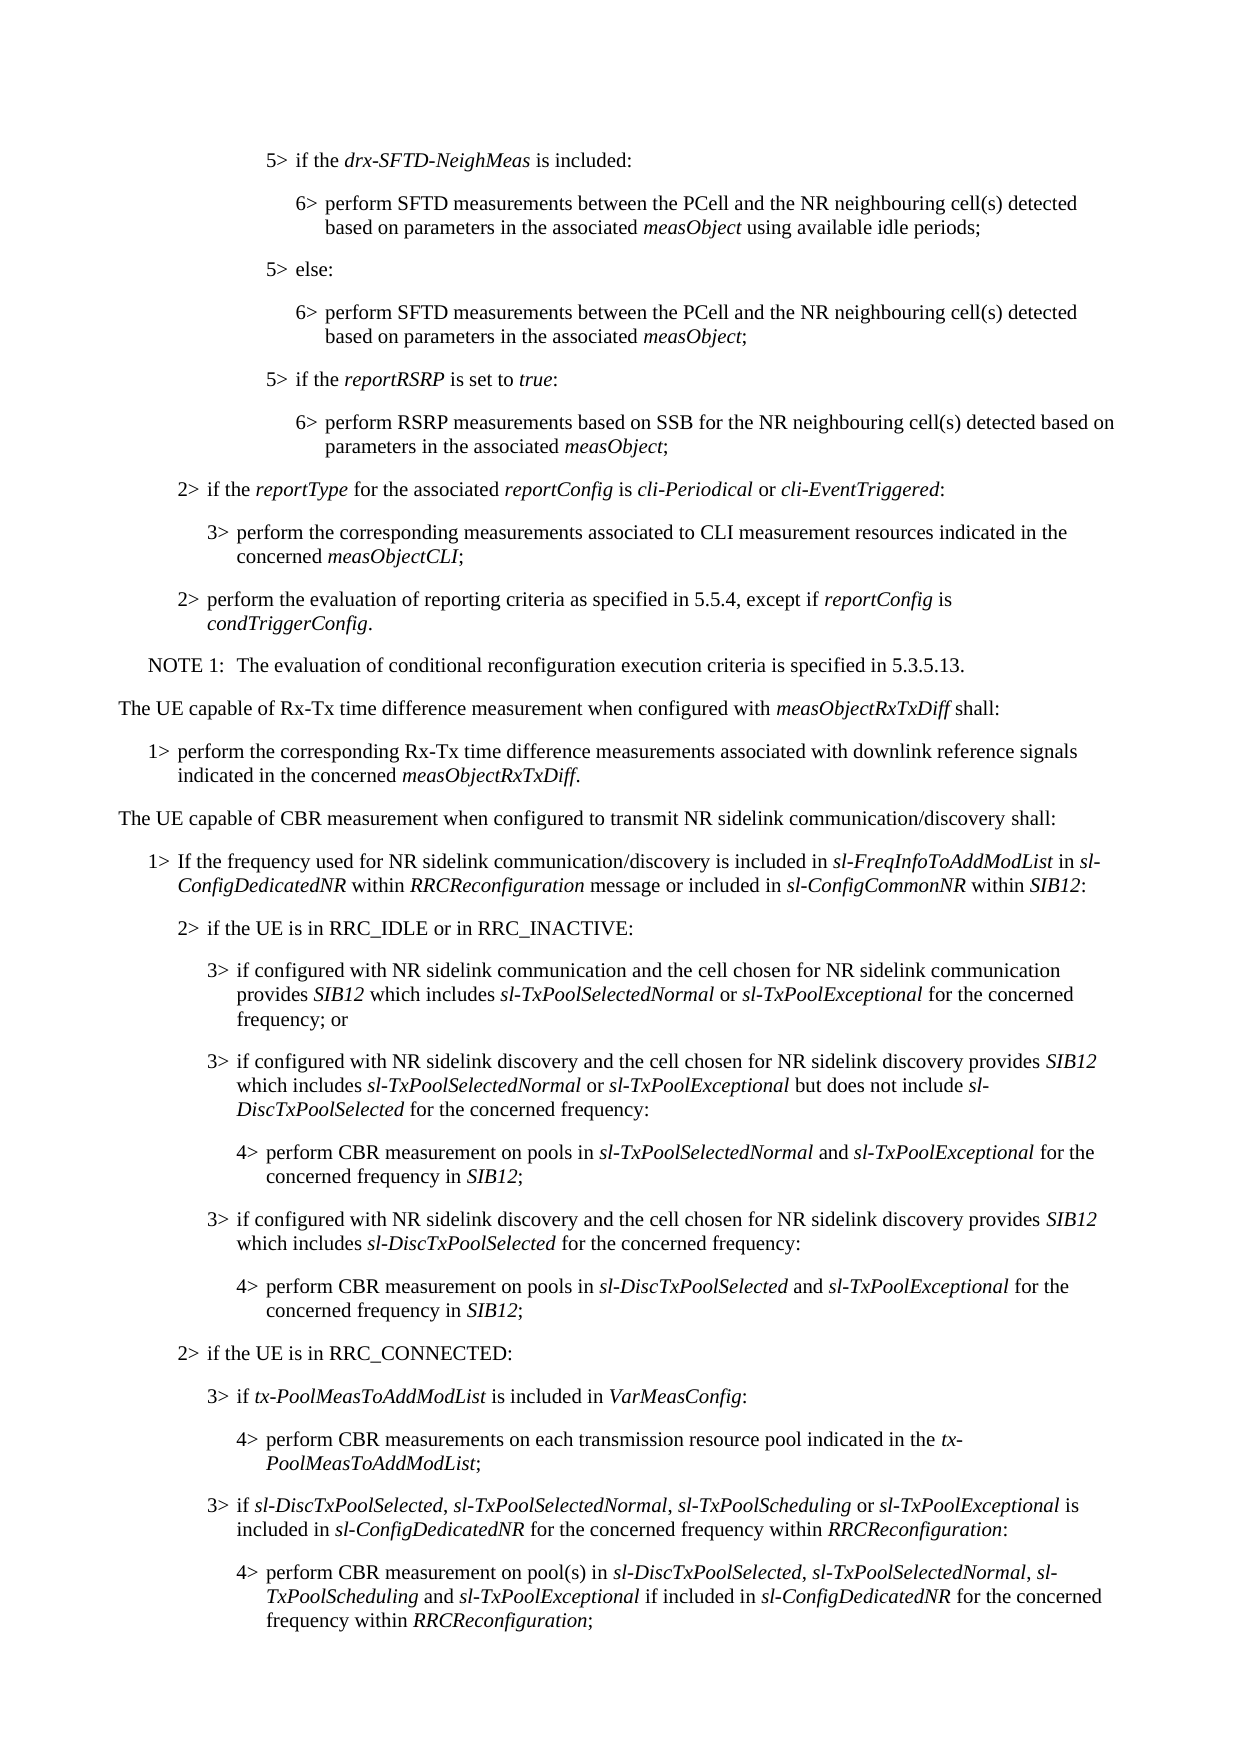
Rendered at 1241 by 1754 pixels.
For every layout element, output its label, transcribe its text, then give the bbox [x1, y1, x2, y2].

text The UE capable of Rx-Tx time difference measurement when configured with measObjectRxTxDiff shall: [118, 696, 1122, 720]
text 3> if configured with NR sidelink discovery and the cell chosen for NR sidelink discovery provides SIB12 which includes sl-DiscTxPoolSelected for the concerned frequency: [207, 1207, 1122, 1255]
text 6> perform SFTD measurements between the PCell and the NR neighbouring cell(s) detected based on parameters in the associated measObject; [295, 300, 1122, 348]
text 3> if tx-PoolMeasToAddModList is included in VarMeasConfig: [207, 1384, 1122, 1408]
text 2> if the UE is in RRC_CONNECTED: [177, 1341, 1122, 1365]
text 6> perform RSRP measurements based on SSB for the NR neighbouring cell(s) detected based on parameters in the associated measObject; [295, 410, 1122, 458]
text 5> if the reportRSRP is set to true: [266, 367, 1122, 391]
text 1> If the frequency used for NR sidelink communication/discovery is included in sl-FreqInfoToAddModList in sl-ConfigDedicatedNR within RRCReconfiguration message or included in sl-ConfigCommonNR within SIB12: [148, 849, 1122, 897]
text 3> perform the corresponding measurements associated to CLI measurement resources indicated in the concerned measObjectCLI; [207, 519, 1122, 568]
text 4> perform CBR measurement on pools in sl-DiscTxPoolSelected and sl-TxPoolExceptional for the concerned frequency in SIB12; [236, 1274, 1122, 1322]
text 4> perform CBR measurement on pool(s) in sl-DiscTxPoolSelected, sl-TxPoolSelectedNormal, sl-TxPoolScheduling and sl-TxPoolExceptional if included in sl-ConfigDedicatedNR for the concerned frequency within RRCReconfiguration; [236, 1560, 1122, 1632]
text 3> if configured with NR sidelink communication and the cell chosen for NR sidelink communication provides SIB12 which includes sl-TxPoolSelectedNormal or sl-TxPoolExceptional for the concerned frequency; or [207, 958, 1122, 1031]
text 1> perform the corresponding Rx-Tx time difference measurements associated with downlink reference signals indicated in the concerned measObjectRxTxDiff. [148, 739, 1122, 787]
text 2> perform the evaluation of reporting criteria as specified in 5.5.4, except if reportConfig is condTriggerConfig. [177, 586, 1122, 634]
text The UE capable of CBR measurement when configured to transmit NR sidelink communication/discovery shall: [118, 806, 1122, 830]
text 4> perform CBR measurements on each transmission resource pool indicated in the tx-PoolMeasToAddModList; [236, 1426, 1122, 1474]
text 2> if the reportType for the associated reportConfig is cli-Periodical or cli-EventTriggered: [177, 477, 1122, 501]
text 2> if the UE is in RRC_IDLE or in RRC_INACTIVE: [177, 916, 1122, 939]
text 5> if the drx-SFTD-NeighMeas is included: [266, 148, 1122, 172]
text 3> if configured with NR sidelink discovery and the cell chosen for NR sidelink discovery provides SIB12 which includes sl-TxPoolSelectedNormal or sl-TxPoolExceptional but does not include sl-DiscTxPoolSelected for the concerned frequency: [207, 1049, 1122, 1121]
text 4> perform CBR measurement on pools in sl-TxPoolSelectedNormal and sl-TxPoolExceptional for the concerned frequency in SIB12; [236, 1140, 1122, 1188]
text 6> perform SFTD measurements between the PCell and the NR neighbouring cell(s) detected based on parameters in the associated measObject using available idle periods; [295, 191, 1122, 239]
text 3> if sl-DiscTxPoolSelected, sl-TxPoolSelectedNormal, sl-TxPoolScheduling or sl-TxPoolExceptional is included in sl-ConfigDedicatedNR for the concerned frequency within RRCReconfiguration: [207, 1493, 1122, 1541]
text 5> else: [266, 257, 1122, 281]
text NOTE 1: The evaluation of conditional reconfiguration execution criteria is specified in 5.3.5.13. [148, 653, 1122, 677]
